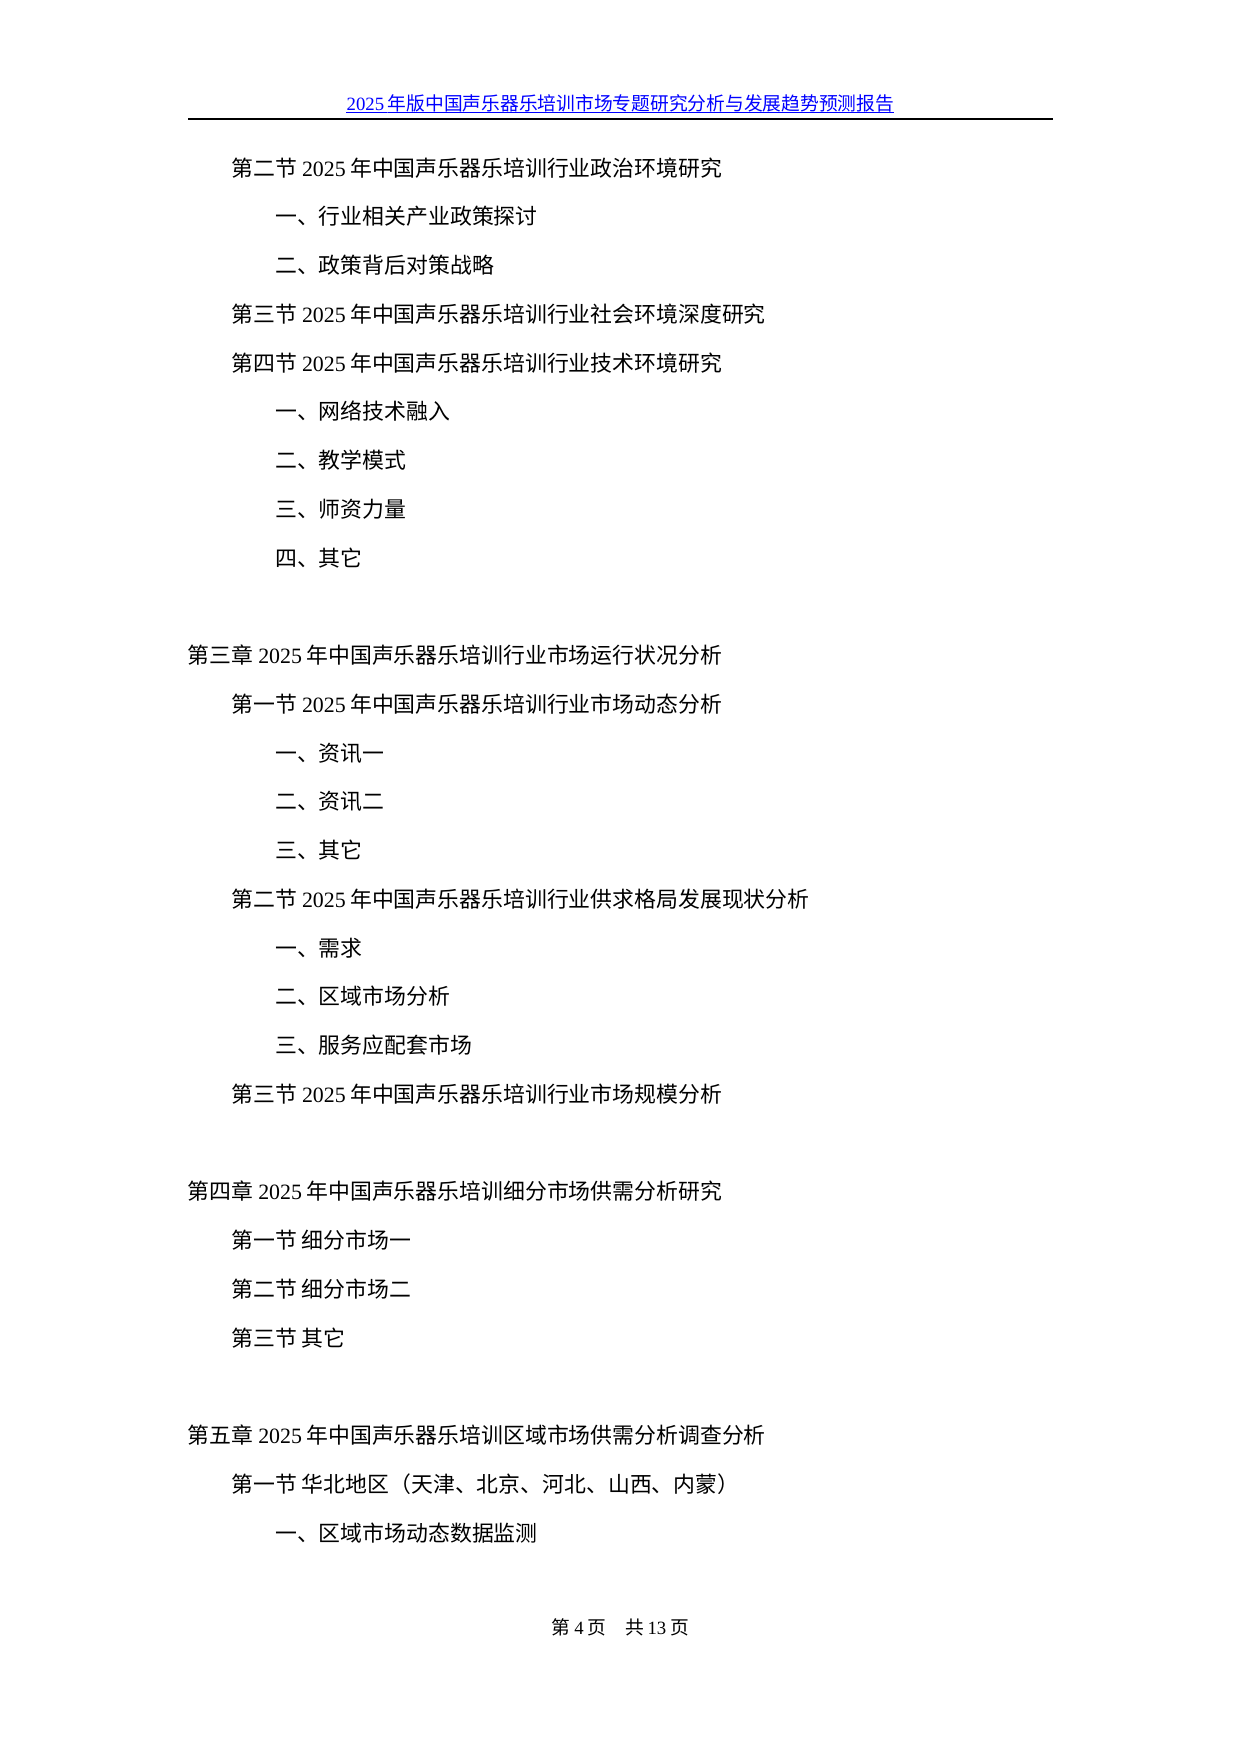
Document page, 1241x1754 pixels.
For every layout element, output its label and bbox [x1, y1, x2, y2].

text [187, 150, 1053, 1548]
